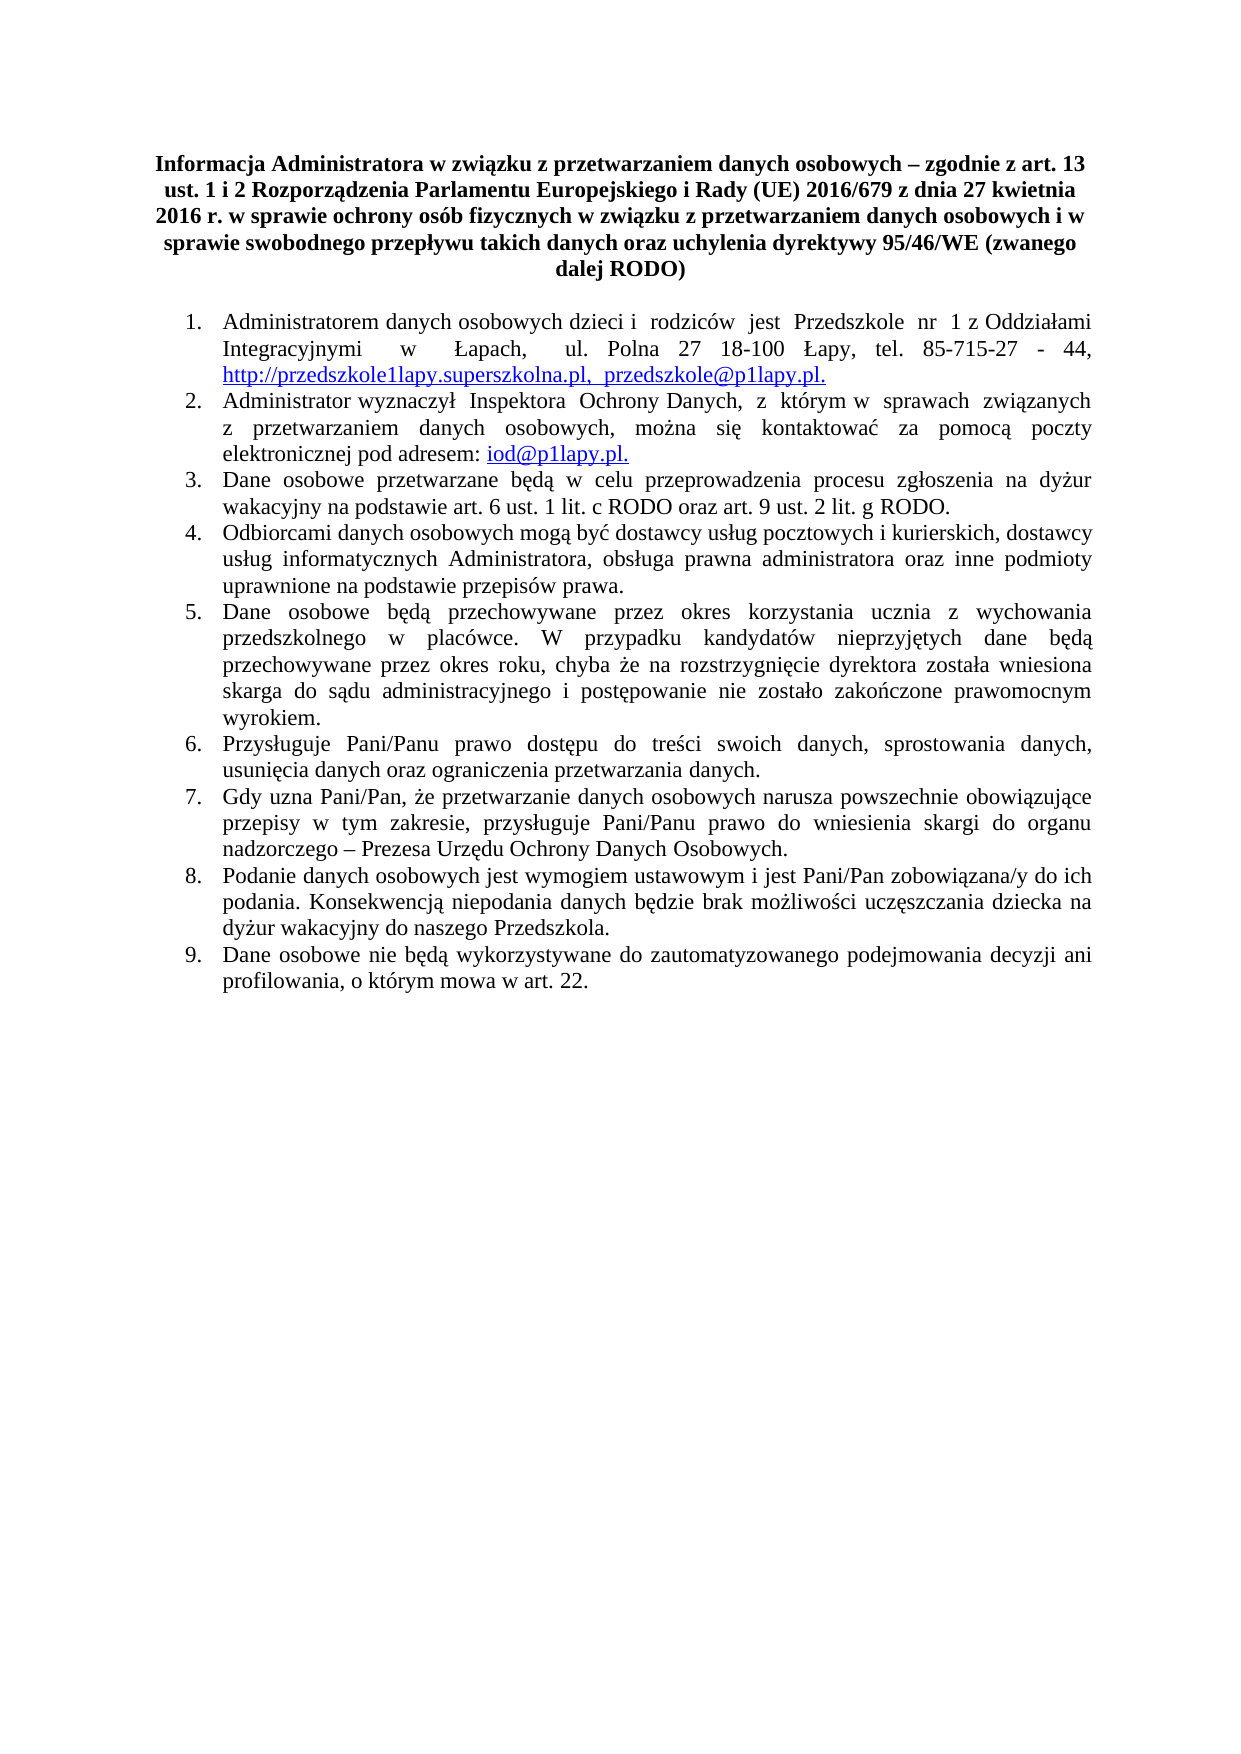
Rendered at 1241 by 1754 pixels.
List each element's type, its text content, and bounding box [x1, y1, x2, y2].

list Gdy uzna Pani/Pan, że przetwarzanie danych osobowych narusza powszechnie obowiązujące przepisy w tym zakresie, przysługuje Pani/Panu prawo do wniesienia skargi do organu nadzorczego – Prezesa Urzędu Ochrony Danych Osobowych. [185, 783, 1093, 862]
list Podanie danych osobowych jest wymogiem ustawowym i jest Pani/Pan zobowiązana/y do ich podania. Konsekwencją niepodania danych będzie brak możliwości uczęszczania dziecka na dyżur wakacyjny do naszego Przedszkola. [185, 862, 1093, 941]
list Dane osobowe przetwarzane będą w celu przeprowadzenia procesu zgłoszenia na dyżur wakacyjny na podstawie art. 6 ust. 1 lit. c RODO oraz art. 9 ust. 2 lit. g RODO. [185, 466, 1093, 519]
list Dane osobowe będą przechowywane przez okres korzystania ucznia z wychowania przedszkolnego w placówce. W przypadku kandydatów nieprzyjętych dane będą przechowywane przez okres roku, chyba że na rozstrzygnięcie dyrektora została wniesiona skarga do sądu administracyjnego i postępowanie nie zostało zakończone prawomocnym wyrokiem. [185, 598, 1093, 730]
list Dane osobowe nie będą wykorzystywane do zautomatyzowanego podejmowania decyzji ani profilowania, o którym mowa w art. 22. [185, 941, 1093, 993]
list Przysługuje Pani/Panu prawo dostępu do treści swoich danych, sprostowania danych, usunięcia danych oraz ograniczenia przetwarzania danych. [185, 730, 1093, 783]
list Odbiorcami danych osobowych mogą być dostawcy usług pocztowych i kurierskich, dostawcy usług informatycznych Administratora, obsługa prawna administratora oraz inne podmioty uprawnione na podstawie przepisów prawa. [185, 519, 1094, 598]
list Administratorem danych osobowych dzieci i rodziców jest Przedszkole nr 1 z Oddziałami Integracyjnymi w Łapach, ul. Polna 27 18-100 Łapy, tel. 85-715-27 - 44, http://przedszkole1lapy.superszkolna.pl, przedszkole@p1lapy.pl. [185, 308, 1093, 387]
list Administrator wyznaczył Inspektora Ochrony Danych, z którym w sprawach związanych z przetwarzaniem danych osobowych, można się kontaktować za pomocą poczty elektronicznej pod adresem: iod@p1lapy.pl. [185, 387, 1093, 466]
subtitle Informacja Administratora w związku z przetwarzaniem danych osobowych – zgodnie z art. 13 ust. 1 i 2 Rozporządzenia Parlamentu Europejskiego i Rady (UE) 2016/679 z dnia 27 kwietnia 2016 r. w sprawie ochrony osób fizycznych w związku z przetwarzaniem danych osobowych i w sprawie swobodnego przepływu takich danych oraz uchylenia dyrektywy 95/46/WE (zwanego dalej RODO) [154, 150, 1086, 282]
